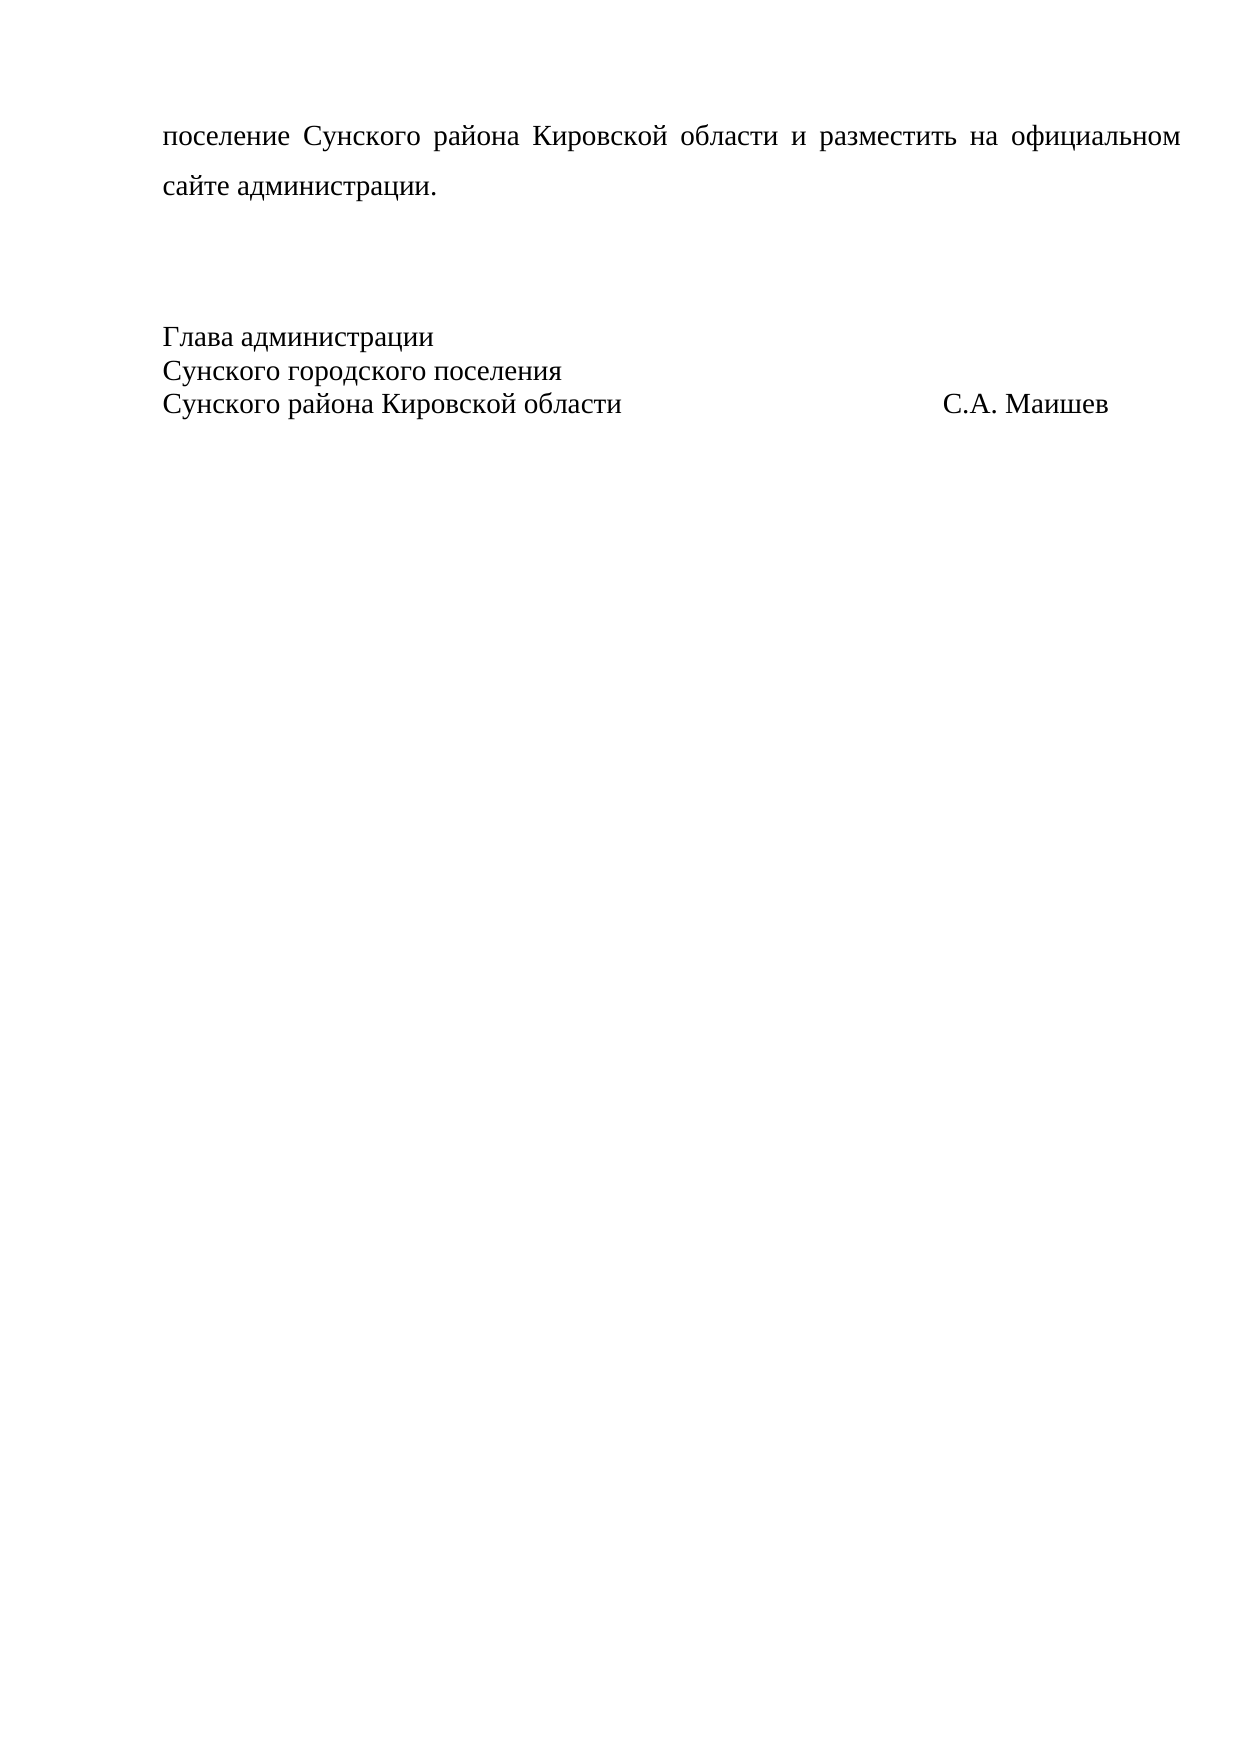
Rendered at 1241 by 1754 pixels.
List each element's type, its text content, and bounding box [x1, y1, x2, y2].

text Сунского городского поселения [162, 353, 1181, 386]
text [162, 118, 1181, 202]
text Глава администрации [162, 319, 1181, 353]
text Сунского района Кировской области С.А. Маишев [162, 386, 1181, 420]
